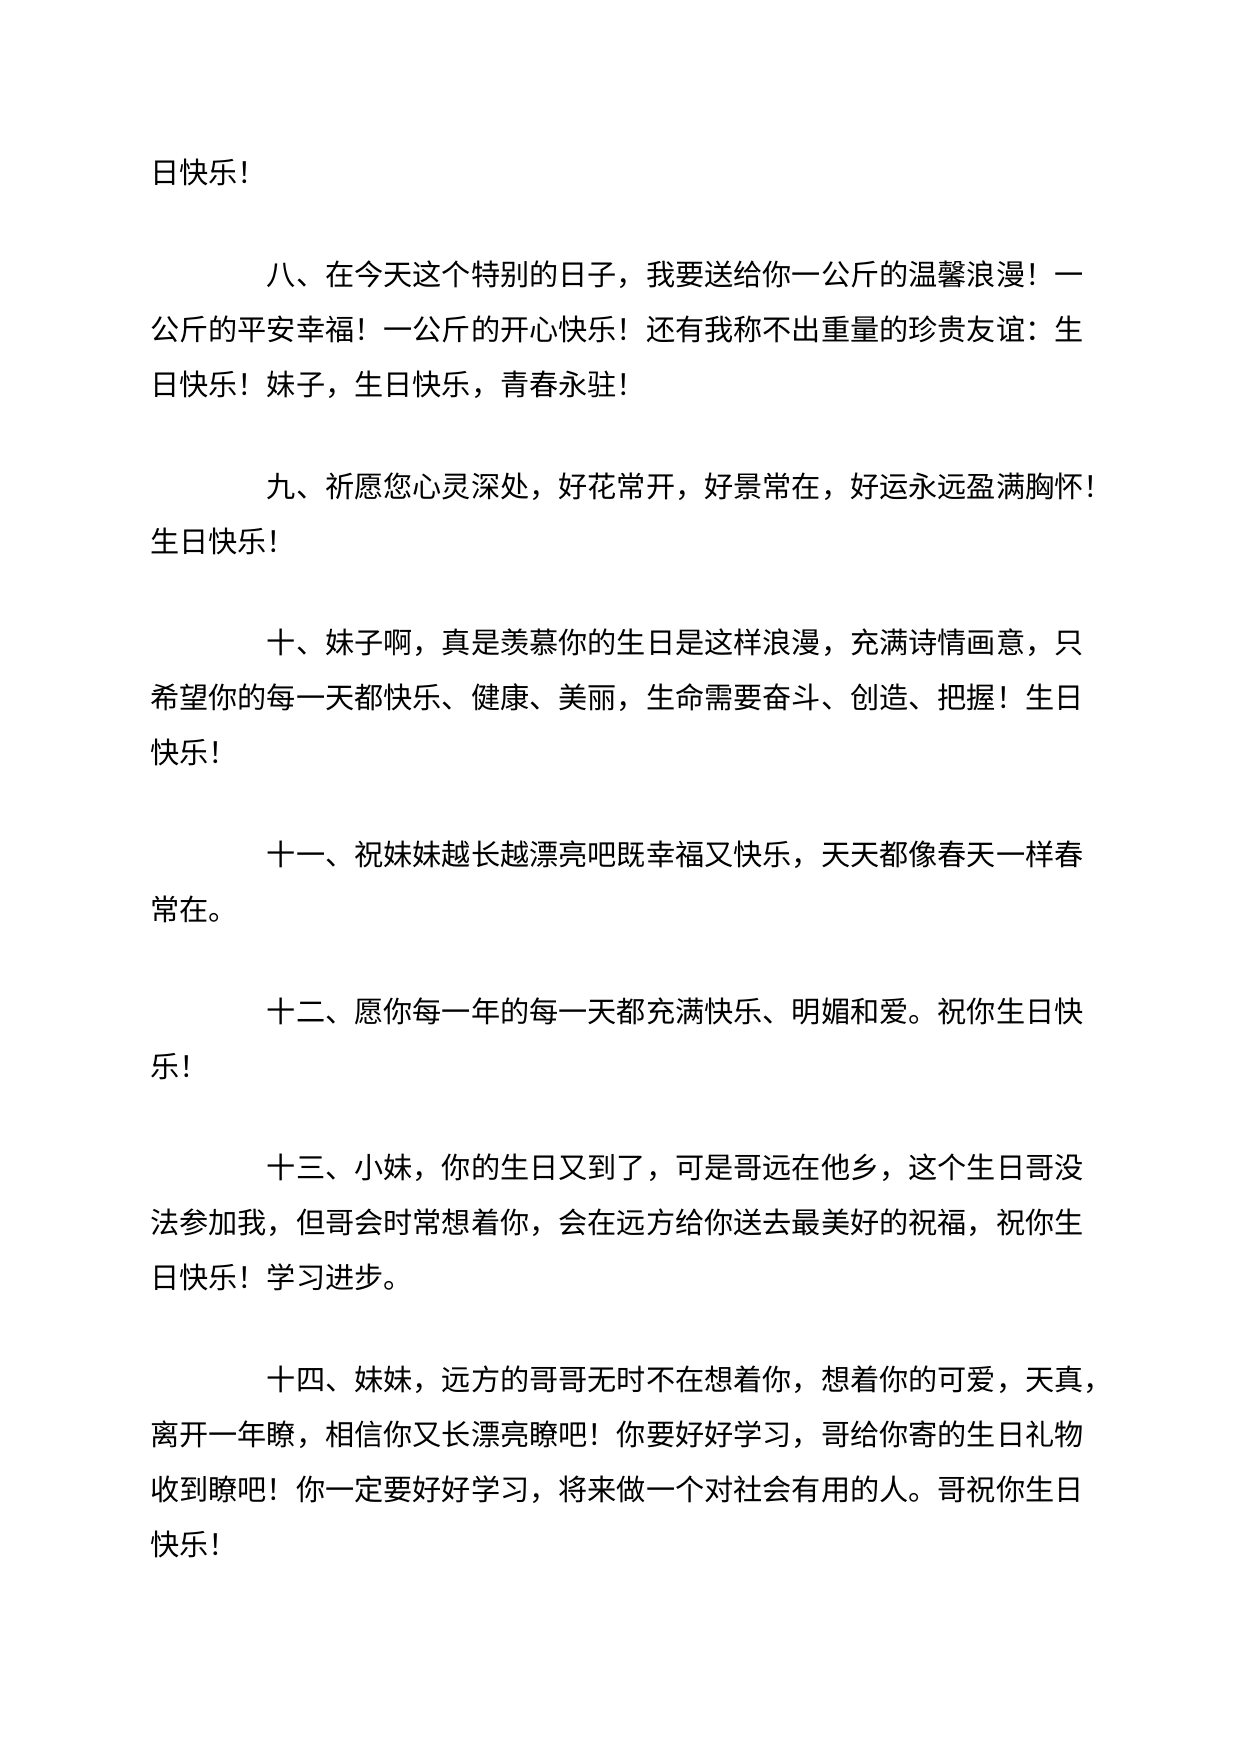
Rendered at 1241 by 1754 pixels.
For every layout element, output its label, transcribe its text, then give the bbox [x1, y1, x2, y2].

text 十一、祝妹妹越长越漂亮吧既幸福又快乐，天天都像春天一样春常在。 [150, 832, 1090, 929]
text 十三、小妹，你的生日又到了，可是哥远在他乡，这个生日哥没法参加我，但哥会时常想着你，会在远方给你送去最美好的祝福，祝你生日快乐！学习进步。 [150, 1145, 1090, 1297]
text 十二、愿你每一年的每一天都充满快乐、明媚和爱。祝你生日快乐！ [150, 988, 1090, 1085]
text 十四、妹妹，远方的哥哥无时不在想着你，想着你的可爱，天真，离开一年瞭，相信你又长漂亮瞭吧！你要好好学习，哥给你寄的生日礼物收到瞭吧！你一定要好好学习，将来做一个对社会有用的人。哥祝你生日快乐！ [150, 1356, 1090, 1563]
text 八、在今天这个特别的日子，我要送给你一公斤的温馨浪漫！一公斤的平安幸福！一公斤的开心快乐！还有我称不出重量的珍贵友谊：生日快乐！妹子，生日快乐，青春永驻！ [150, 252, 1090, 404]
text 九、祈愿您心灵深处，好花常开，好景常在，好运永远盈满胸怀！生日快乐！ [150, 463, 1090, 561]
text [150, 150, 1090, 192]
text 十、妹子啊，真是羡慕你的生日是这样浪漫，充满诗情画意，只希望你的每一天都快乐、健康、美丽，生命需要奋斗、创造、把握！生日快乐！ [150, 620, 1090, 772]
